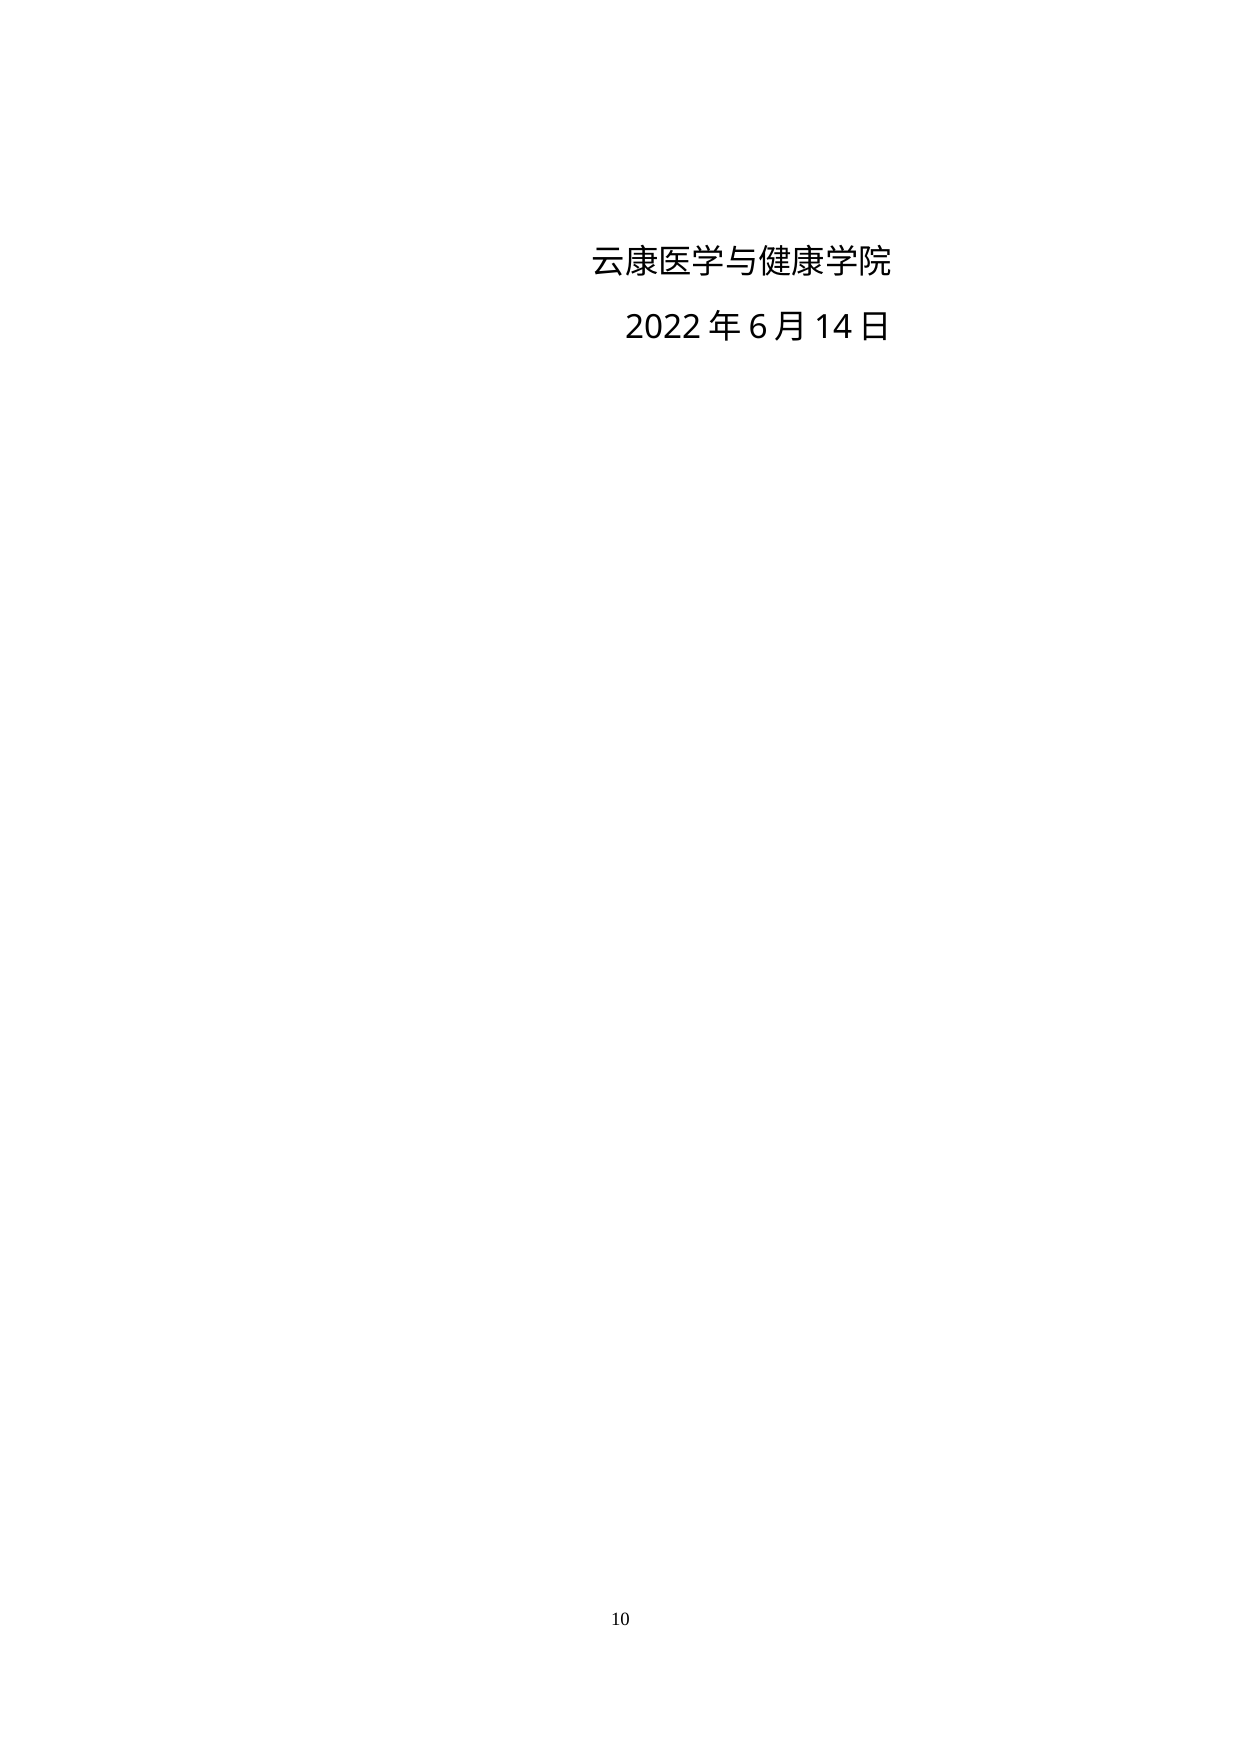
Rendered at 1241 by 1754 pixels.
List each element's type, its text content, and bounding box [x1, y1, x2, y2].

text 云康医学与健康学院 [187, 227, 1053, 292]
text 2022年6月14日 [187, 292, 1053, 357]
